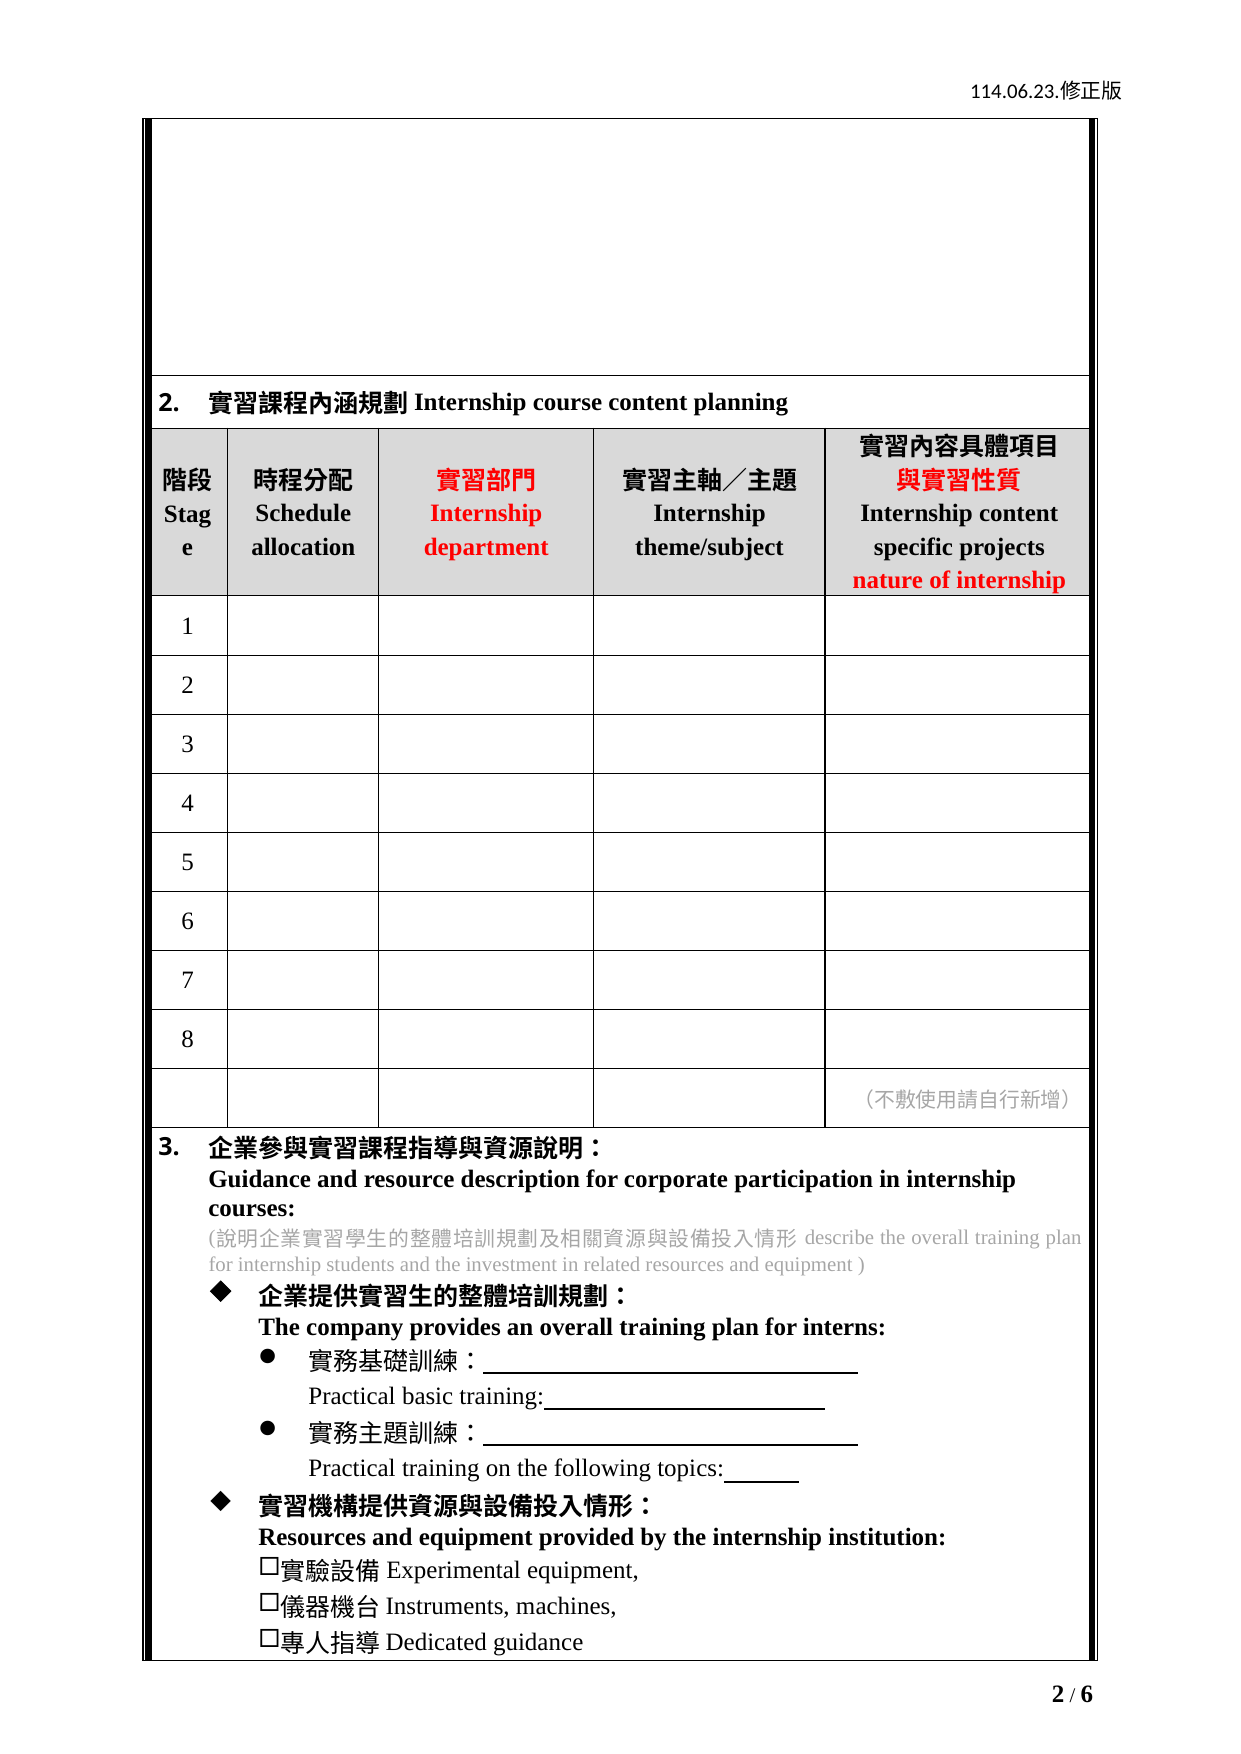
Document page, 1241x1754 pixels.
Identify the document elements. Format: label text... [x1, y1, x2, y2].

table_cell [826, 833, 1089, 891]
table_cell [379, 715, 593, 773]
table_cell [826, 715, 1089, 773]
table_cell [228, 1010, 378, 1068]
table_cell 7 [152, 951, 227, 1009]
table_cell [594, 951, 824, 1009]
table_cell [228, 1069, 378, 1127]
table_cell [594, 892, 824, 950]
table_cell [379, 774, 593, 832]
table_cell [594, 1069, 824, 1127]
table_cell 3 [152, 715, 227, 773]
table_cell [152, 119, 1089, 374]
table_cell [826, 596, 1089, 654]
table_cell [228, 596, 378, 654]
table_cell [228, 774, 378, 832]
table_cell [594, 656, 824, 713]
table_cell 實習部門 Internship department [379, 429, 593, 595]
table_cell [826, 774, 1089, 832]
table_cell [826, 1010, 1089, 1068]
table_cell 6 [152, 892, 227, 950]
table_cell 4 [152, 774, 227, 832]
table_cell [594, 596, 824, 654]
table_cell [594, 1010, 824, 1068]
table_cell 實習內容具體項目 與實習性質 Internship content specific projects nature of internship [826, 429, 1089, 595]
table_cell 5 [152, 833, 227, 891]
table_cell 階段 Stage [152, 429, 227, 595]
table_cell 實習課程內涵規劃 Internship course content planning [152, 376, 1089, 428]
table_cell [228, 715, 378, 773]
table_cell [594, 774, 824, 832]
table_cell [379, 1069, 593, 1127]
table_cell 時程分配 Schedule allocation [228, 429, 378, 595]
table_cell [826, 951, 1089, 1009]
table_cell （不敷使用請自行新增） [826, 1069, 1089, 1127]
table_cell [826, 892, 1089, 950]
table_cell [228, 656, 378, 713]
table_cell [228, 951, 378, 1009]
table_cell 8 [152, 1010, 227, 1068]
table_cell [379, 1010, 593, 1068]
table_cell [826, 656, 1089, 713]
table_cell 2 [152, 656, 227, 713]
table_cell [594, 833, 824, 891]
table_cell 1 [152, 596, 227, 654]
table_cell [379, 596, 593, 654]
table_cell 實習主軸／主題 Internship theme/subject [594, 429, 824, 595]
table_cell [228, 833, 378, 891]
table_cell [152, 1128, 1089, 1660]
table_cell [228, 892, 378, 950]
table_cell [379, 892, 593, 950]
table_cell [379, 833, 593, 891]
table_cell [152, 1069, 227, 1127]
table_cell [379, 656, 593, 713]
table_cell [379, 951, 593, 1009]
table_cell [594, 715, 824, 773]
